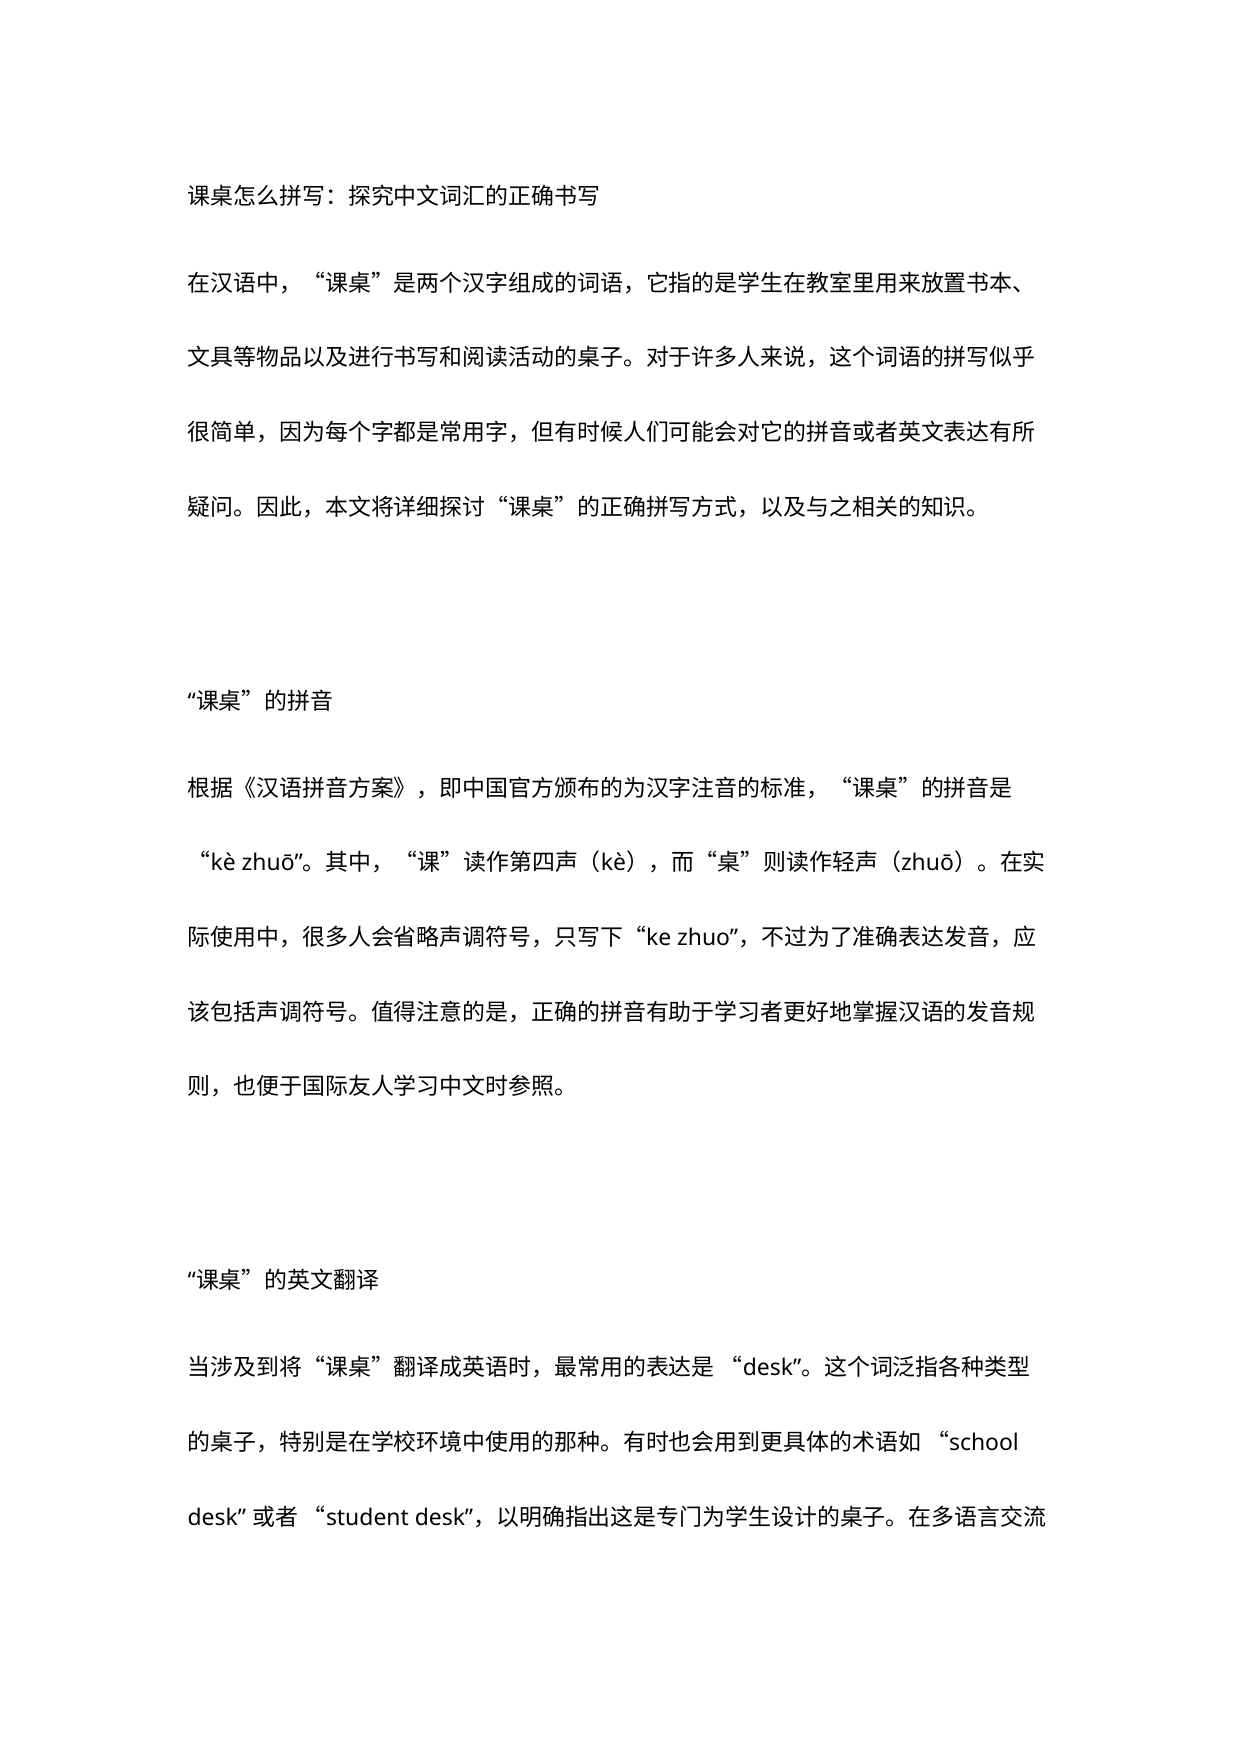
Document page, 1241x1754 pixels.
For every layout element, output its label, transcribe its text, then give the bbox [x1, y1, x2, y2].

text 在汉语中，“课桌”是两个汉字组成的词语，它指的是学生在教室里用来放置书本、文具等物品以及进行书写和阅读活动的桌子。对于许多人来说，这个词语的拼写似乎很简单，因为每个字都是常用字，但有时候人们可能会对它的拼音或者英文表达有所疑问。因此，本文将详细探讨“课桌”的正确拼写方式，以及与之相关的知识。 [187, 248, 1053, 538]
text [187, 1333, 1053, 1548]
text 课桌怎么拼写：探究中文词汇的正确书写 [187, 162, 1053, 227]
text “课桌”的英文翻译 [187, 1247, 1053, 1312]
text 根据《汉语拼音方案》，即中国官方颁布的为汉字注音的标准，“课桌”的拼音是 “kè zhuō”。其中，“课”读作第四声（kè），而“桌”则读作轻声（zhuō）。在实际使用中，很多人会省略声调符号，只写下“ke zhuo”，不过为了准确表达发音，应该包括声调符号。值得注意的是，正确的拼音有助于学习者更好地掌握汉语的发音规则，也便于国际友人学习中文时参照。 [187, 753, 1053, 1117]
text “课桌”的拼音 [187, 667, 1053, 732]
